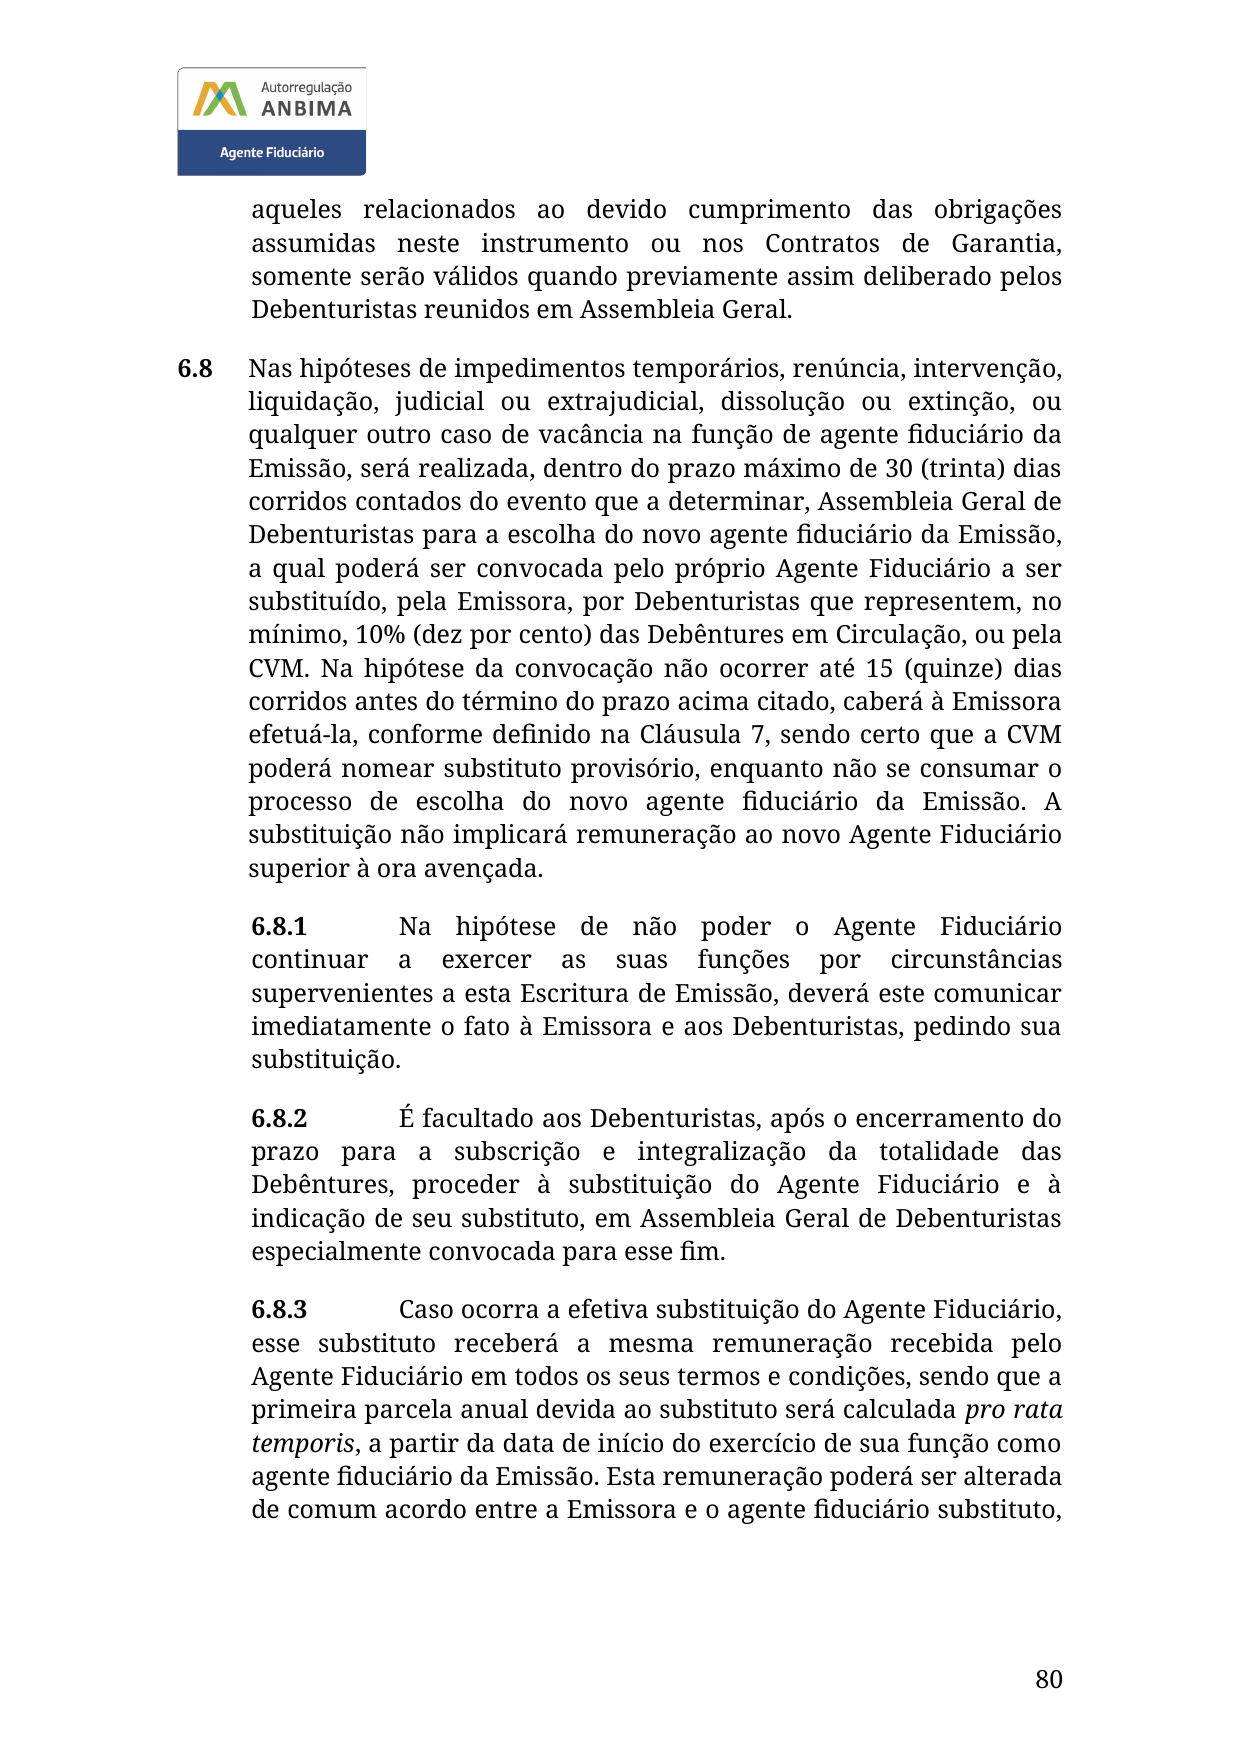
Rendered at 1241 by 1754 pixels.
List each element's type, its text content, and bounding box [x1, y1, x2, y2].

text Nas hipóteses de impedimentos temporários, renúncia, intervenção, liquidação, judicial ou extrajudicial, dissolução ou extinção, ou qualquer outro caso de vacância na função de agente fiduciário da Emissão, será realizada, dentro do prazo máximo de 30 (trinta) dias corridos contados do evento que a determinar, Assembleia Geral de Debenturistas para a escolha do novo agente fiduciário da Emissão, a qual poderá ser convocada pelo próprio Agente Fiduciário a ser substituído, pela Emissora, por Debenturistas que representem, no mínimo, 10% (dez por cento) das Debêntures em Circulação, ou pela CVM. Na hipótese da convocação não ocorrer até 15 (quinze) dias corridos antes do término do prazo acima citado, caberá à Emissora efetuá-la, conforme definido na Cláusula 7, sendo certo que a CVM poderá nomear substituto provisório, enquanto não se consumar o processo de escolha do novo agente fiduciário da Emissão. A substituição não implicará remuneração ao novo Agente Fiduciário superior à ora avençada. [177, 350, 1063, 884]
text Na hipótese de não poder o Agente Fiduciário continuar a exercer as suas funções por circunstâncias supervenientes a esta Escritura de Emissão, deverá este comunicar imediatamente o fato à Emissora e aos Debenturistas, pedindo sua substituição. [251, 909, 1063, 1075]
picture [177, 67, 367, 176]
text É facultado aos Debenturistas, após o encerramento do prazo para a subscrição e integralização da totalidade das Debêntures, proceder à substituição do Agente Fiduciário e à indicação de seu substituto, em Assembleia Geral de Debenturistas especialmente convocada para esse fim. [251, 1100, 1063, 1267]
